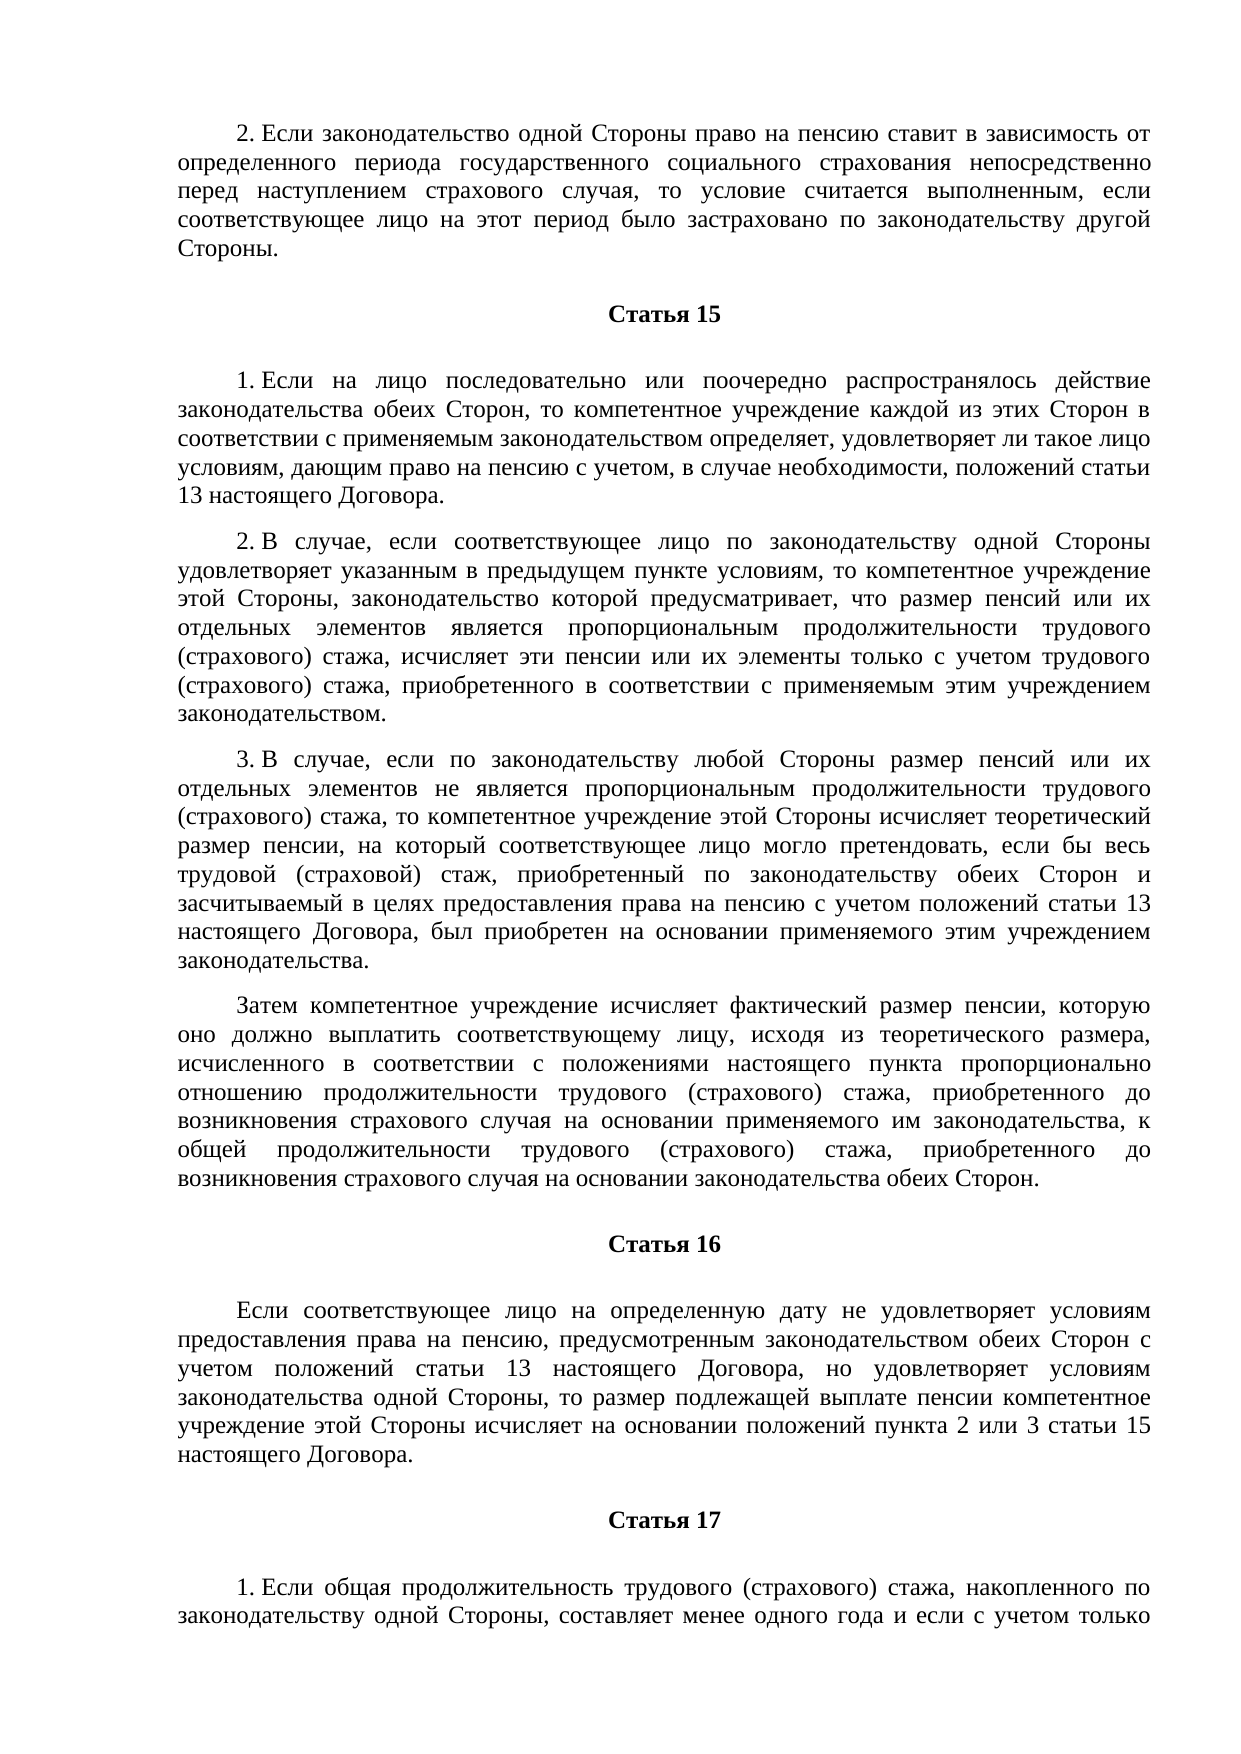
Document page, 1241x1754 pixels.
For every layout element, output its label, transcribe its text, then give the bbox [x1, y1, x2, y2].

text 1. Если на лицо последовательно или поочередно распространялось действие законодательства обеих Сторон, то компетентное учреждение каждой из этих Сторон в соответствии с применяемым законодательством определяет, удовлетворяет ли такое лицо условиям, дающим право на пенсию с учетом, в случае необходимости, положений статьи 13 настоящего Договора. [177, 366, 1152, 509]
text 2. В случае, если соответствующее лицо по законодательству одной Стороны удовлетворяет указанным в предыдущем пункте условиям, то компетентное учреждение этой Стороны, законодательство которой предусматривает, что размер пенсий или их отдельных элементов является пропорциональным продолжительности трудового (страхового) стажа, исчисляет эти пенсии или их элементы только с учетом трудового (страхового) стажа, приобретенного в соответствии с применяемым этим учреждением законодательством. [177, 526, 1152, 727]
text Если соответствующее лицо на определенную дату не удовлетворяет условиям предоставления права на пенсию, предусмотренным законодательством обеих Сторон с учетом положений статьи 13 настоящего Договора, но удовлетворяет условиям законодательства одной Стороны, то размер подлежащей выплате пенсии компетентное учреждение этой Стороны исчисляет на основании положений пункта 2 или 3 статьи 15 настоящего Договора. [177, 1296, 1152, 1468]
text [177, 1572, 1152, 1629]
text Статья 17 [177, 1506, 1152, 1534]
text Затем компетентное учреждение исчисляет фактический размер пенсии, которую оно должно выплатить соответствующему лицу, исходя из теоретического размера, исчисленного в соответствии с положениями настоящего пункта пропорционально отношению продолжительности трудового (страхового) стажа, приобретенного до возникновения страхового случая на основании применяемого им законодательства, к общей продолжительности трудового (страхового) стажа, приобретенного до возникновения страхового случая на основании законодательства обеих Сторон. [177, 991, 1152, 1192]
text Статья 16 [177, 1229, 1152, 1258]
text 2. Если законодательство одной Стороны право на пенсию ставит в зависимость от определенного периода государственного социального страхования непосредственно перед наступлением страхового случая, то условие считается выполненным, если соответствующее лицо на этот период было застраховано по законодательству другой Стороны. [177, 118, 1152, 262]
text 3. В случае, если по законодательству любой Стороны размер пенсий или их отдельных элементов не является пропорциональным продолжительности трудового (страхового) стажа, то компетентное учреждение этой Стороны исчисляет теоретический размер пенсии, на который соответствующее лицо могло претендовать, если бы весь трудовой (страховой) стаж, приобретенный по законодательству обеих Сторон и засчитываемый в целях предоставления права на пенсию с учетом положений статьи 13 настоящего Договора, был приобретен на основании применяемого этим учреждением законодательства. [177, 744, 1152, 974]
text Статья 15 [177, 299, 1152, 328]
